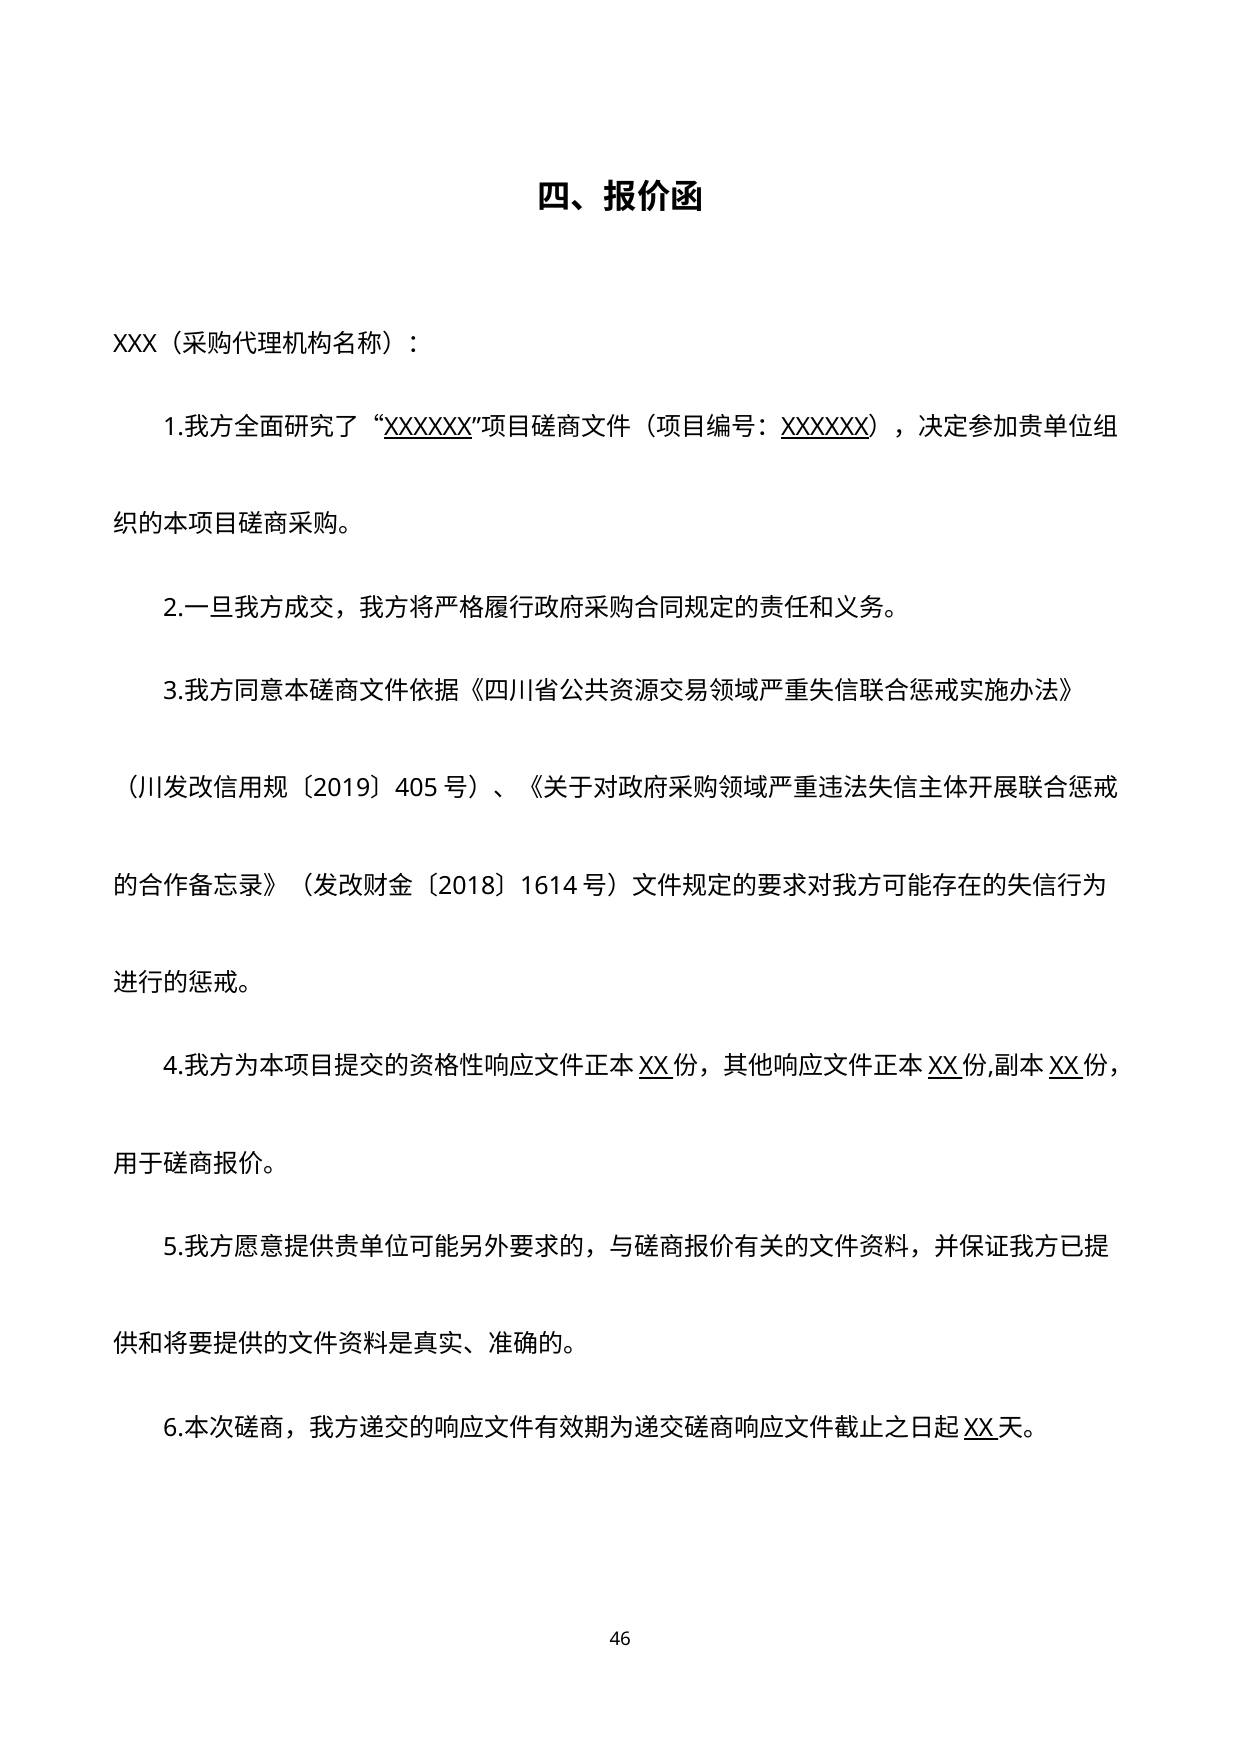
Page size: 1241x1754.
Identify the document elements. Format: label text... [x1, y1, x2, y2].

text 1.我方全面研究了“XXXXXX”项目磋商文件（项目编号：XXXXXX），决定参加贵单位组织的本项目磋商采购。 [113, 392, 1127, 554]
text 3.我方同意本磋商文件依据《四川省公共资源交易领域严重失信联合惩戒实施办法》（川发改信用规〔2019〕405号）、《关于对政府采购领域严重违法失信主体开展联合惩戒的合作备忘录》（发改财金〔2018〕1614号）文件规定的要求对我方可能存在的失信行为进行的惩戒。 [113, 656, 1127, 1013]
text 四、报价函 [113, 162, 1127, 227]
text 5.我方愿意提供贵单位可能另外要求的，与磋商报价有关的文件资料，并保证我方已提供和将要提供的文件资料是真实、准确的。 [113, 1212, 1127, 1374]
text 2.一旦我方成交，我方将严格履行政府采购合同规定的责任和义务。 [113, 573, 1127, 638]
text XXX（采购代理机构名称）： [113, 309, 1127, 374]
text 6.本次磋商，我方递交的响应文件有效期为递交磋商响应文件截止之日起XX天。 [113, 1393, 1127, 1458]
text 4.我方为本项目提交的资格性响应文件正本XX份，其他响应文件正本XX份,副本XX份，用于磋商报价。 [113, 1031, 1127, 1194]
